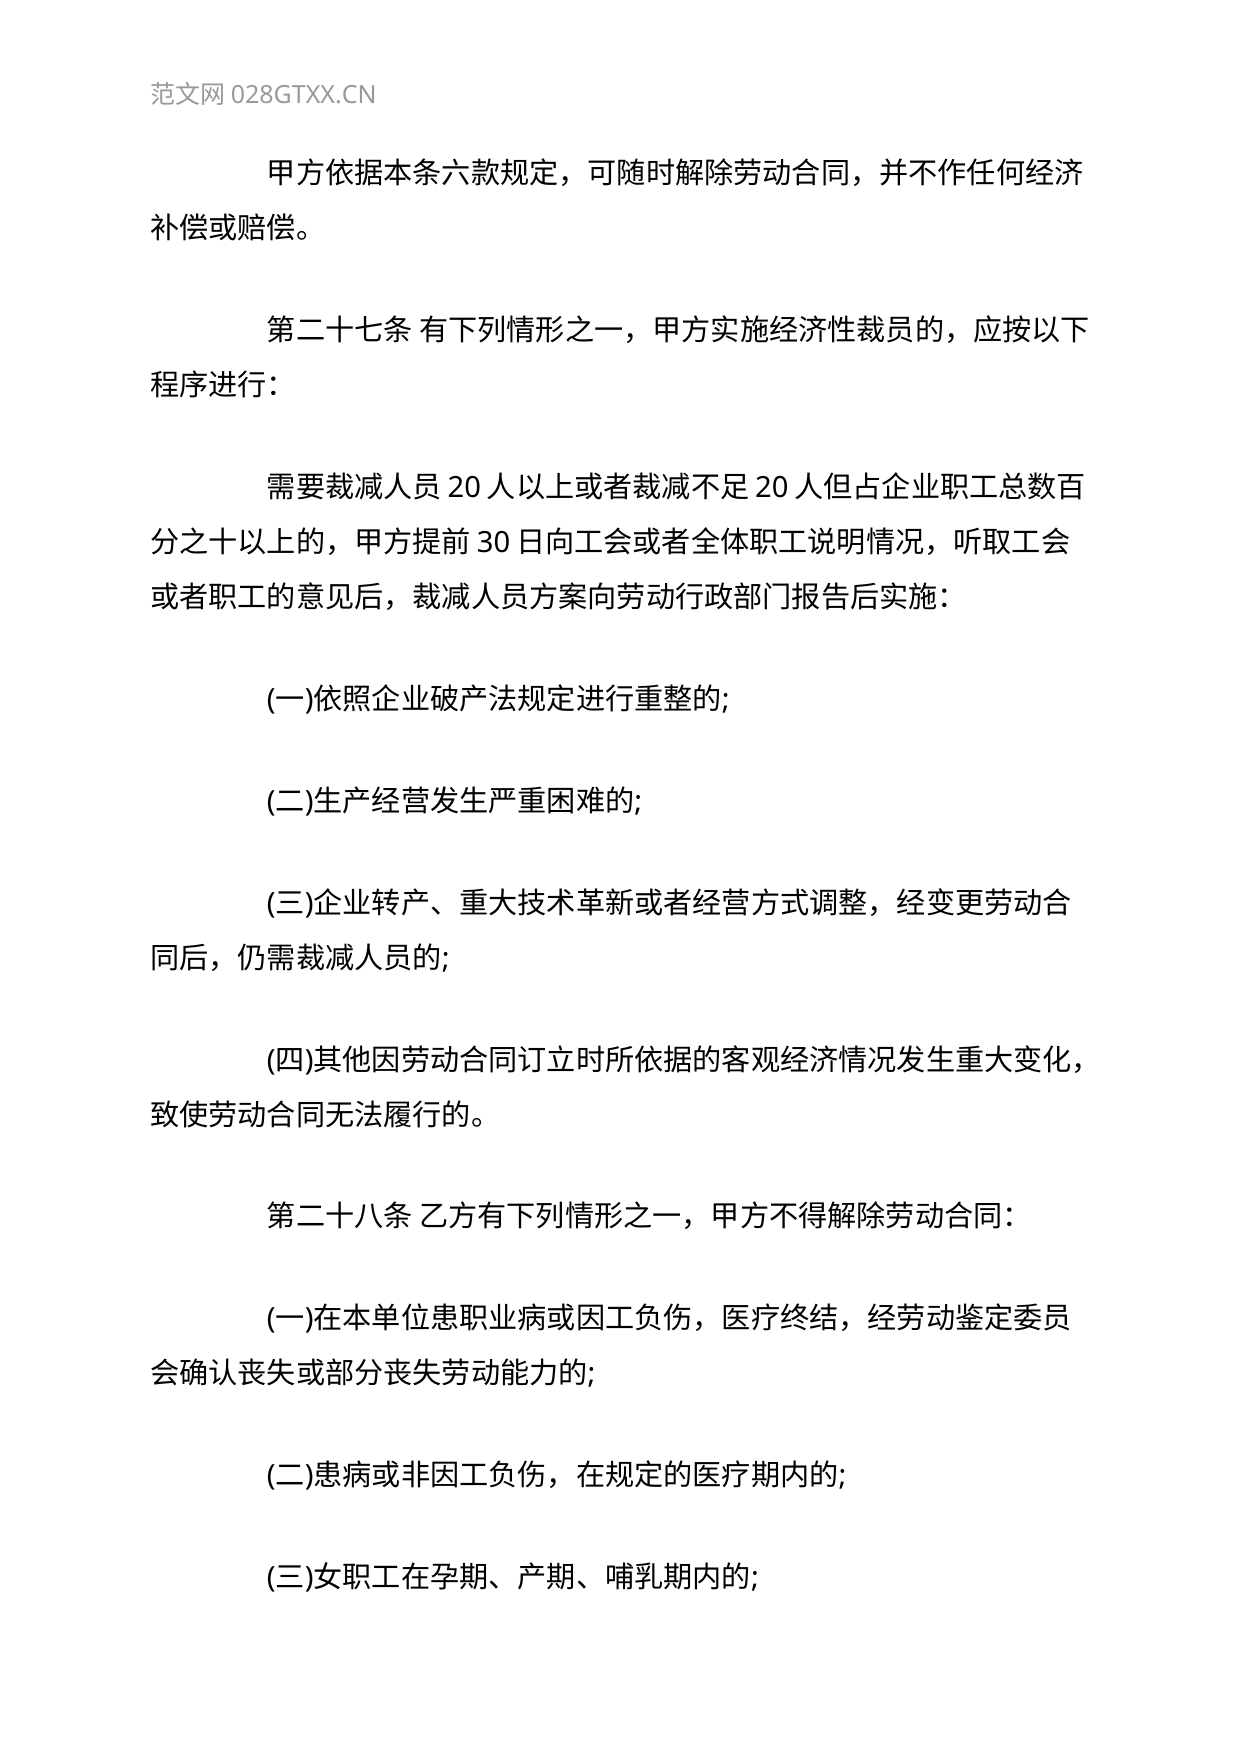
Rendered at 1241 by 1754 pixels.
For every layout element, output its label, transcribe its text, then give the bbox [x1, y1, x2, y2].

text (四)其他因劳动合同订立时所依据的客观经济情况发生重大变化，致使劳动合同无法履行的。 [150, 1036, 1090, 1133]
text (三)女职工在孕期、产期、哺乳期内的; [150, 1554, 1090, 1596]
text (三)企业转产、重大技术革新或者经营方式调整，经变更劳动合同后，仍需裁减人员的; [150, 879, 1090, 977]
text (二)生产经营发生严重困难的; [150, 777, 1090, 820]
text 第二十七条 有下列情形之一，甲方实施经济性裁员的，应按以下程序进行： [150, 307, 1090, 404]
text 甲方依据本条六款规定，可随时解除劳动合同，并不作任何经济补偿或赔偿。 [150, 150, 1090, 247]
text (一)在本单位患职业病或因工负伤，医疗终结，经劳动鉴定委员会确认丧失或部分丧失劳动能力的; [150, 1295, 1090, 1392]
text 需要裁减人员20人以上或者裁减不足20人但占企业职工总数百分之十以上的，甲方提前30日向工会或者全体职工说明情况，听取工会或者职工的意见后，裁减人员方案向劳动行政部门报告后实施： [150, 463, 1090, 616]
text 第二十八条 乙方有下列情形之一，甲方不得解除劳动合同： [150, 1193, 1090, 1235]
text (二)患病或非因工负伤，在规定的医疗期内的; [150, 1452, 1090, 1494]
text (一)依照企业破产法规定进行重整的; [150, 675, 1090, 718]
